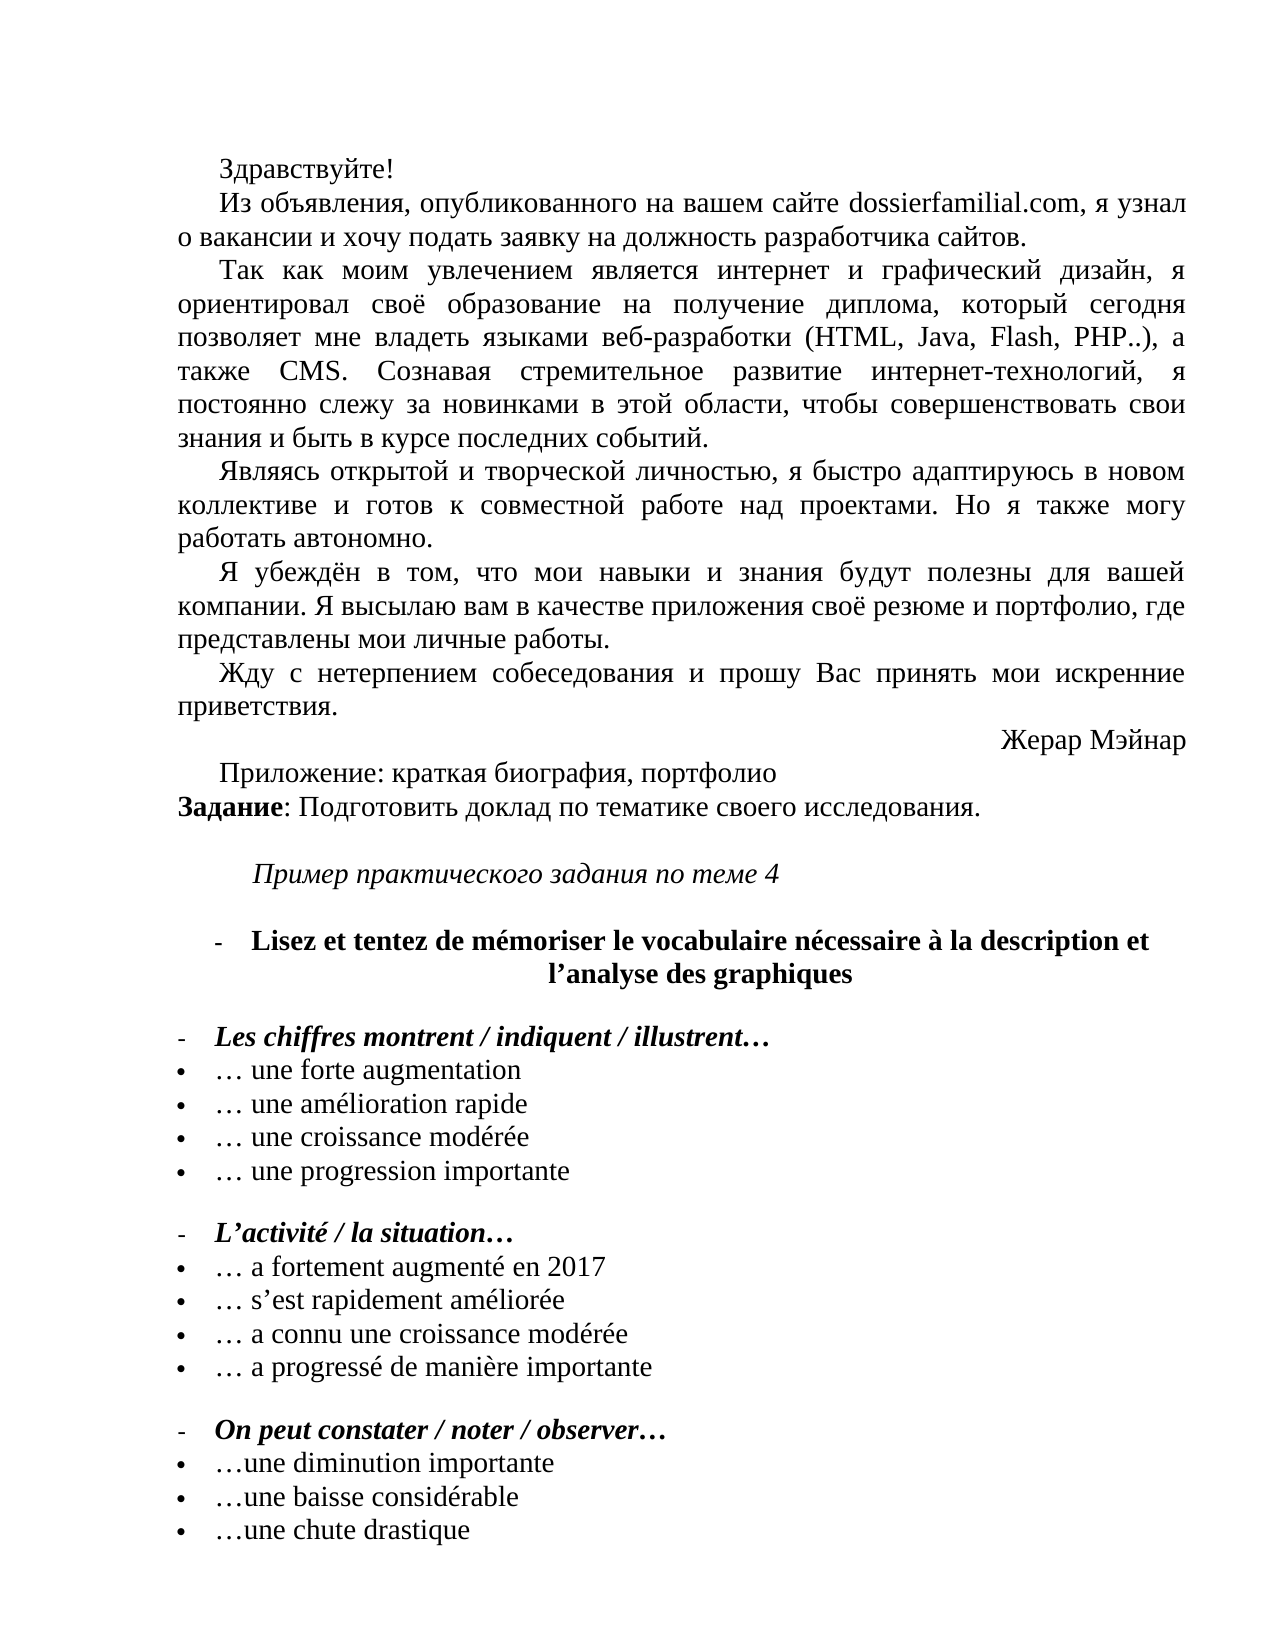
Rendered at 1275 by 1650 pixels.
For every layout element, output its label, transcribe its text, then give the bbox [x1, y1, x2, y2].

text Приложение: краткая биография, портфолио [177, 755, 1186, 789]
list … une forte augmentation [177, 1052, 1186, 1086]
text Пример практического задания по теме 4 [177, 856, 1186, 889]
text Жду с нетерпением собеседования и прошу Вас принять мои искренние приветствия. [177, 655, 1186, 722]
text Являясь открытой и творческой личностью, я быстро адаптируюсь в новом коллективе и готов к совместной работе над проектами. Но я также могу работать автономно. [177, 453, 1186, 554]
list … une progression importante [177, 1153, 1186, 1187]
list Lisez et tentez de mémoriser le vocabulaire nécessaire à la description et l’analyse des graphiques [177, 923, 1186, 990]
list Les chiffres montrent / indiquent / illustrent… [177, 1019, 1186, 1052]
list … a connu une croissance modérée [177, 1316, 1186, 1349]
list … une amélioration rapide [177, 1086, 1186, 1119]
list … a progressé de manière importante [177, 1349, 1186, 1383]
text Из объявления, опубликованного на вашем сайте dossierfamilial.com, я узнал о вакансии и хочу подать заявку на должность разработчика сайтов. [177, 185, 1186, 252]
text Здравствуйте! [177, 152, 1186, 185]
list …une diminution importante [177, 1445, 1186, 1479]
text Жерар Мэйнар [177, 722, 1186, 755]
list … a fortement augmenté en 2017 [177, 1249, 1186, 1282]
list …une baisse considérable [177, 1479, 1186, 1512]
list … s’est rapidement améliorée [177, 1282, 1186, 1316]
text Я убеждён в том, что мои навыки и знания будут полезны для вашей компании. Я высылаю вам в качестве приложения своё резюме и портфолио, где представлены мои личные работы. [177, 554, 1186, 655]
list L’activité / la situation… [177, 1215, 1186, 1249]
list … une croissance modérée [177, 1119, 1186, 1153]
text Задание: Подготовить доклад по тематике своего исследования. [177, 789, 1186, 822]
text Так как моим увлечением является интернет и графический дизайн, я ориентировал своё образование на получение диплома, который сегодня позволяет мне владеть языками веб-разработки (HTML, Java, Flash, PHP..), а также CMS. Сознавая стремительное развитие интернет-технологий, я постоянно слежу за новинками в этой области, чтобы совершенствовать свои знания и быть в курсе последних событий. [177, 252, 1186, 453]
list On peut constater / noter / observer… [177, 1412, 1186, 1445]
list …une chute drastique [177, 1512, 1186, 1546]
